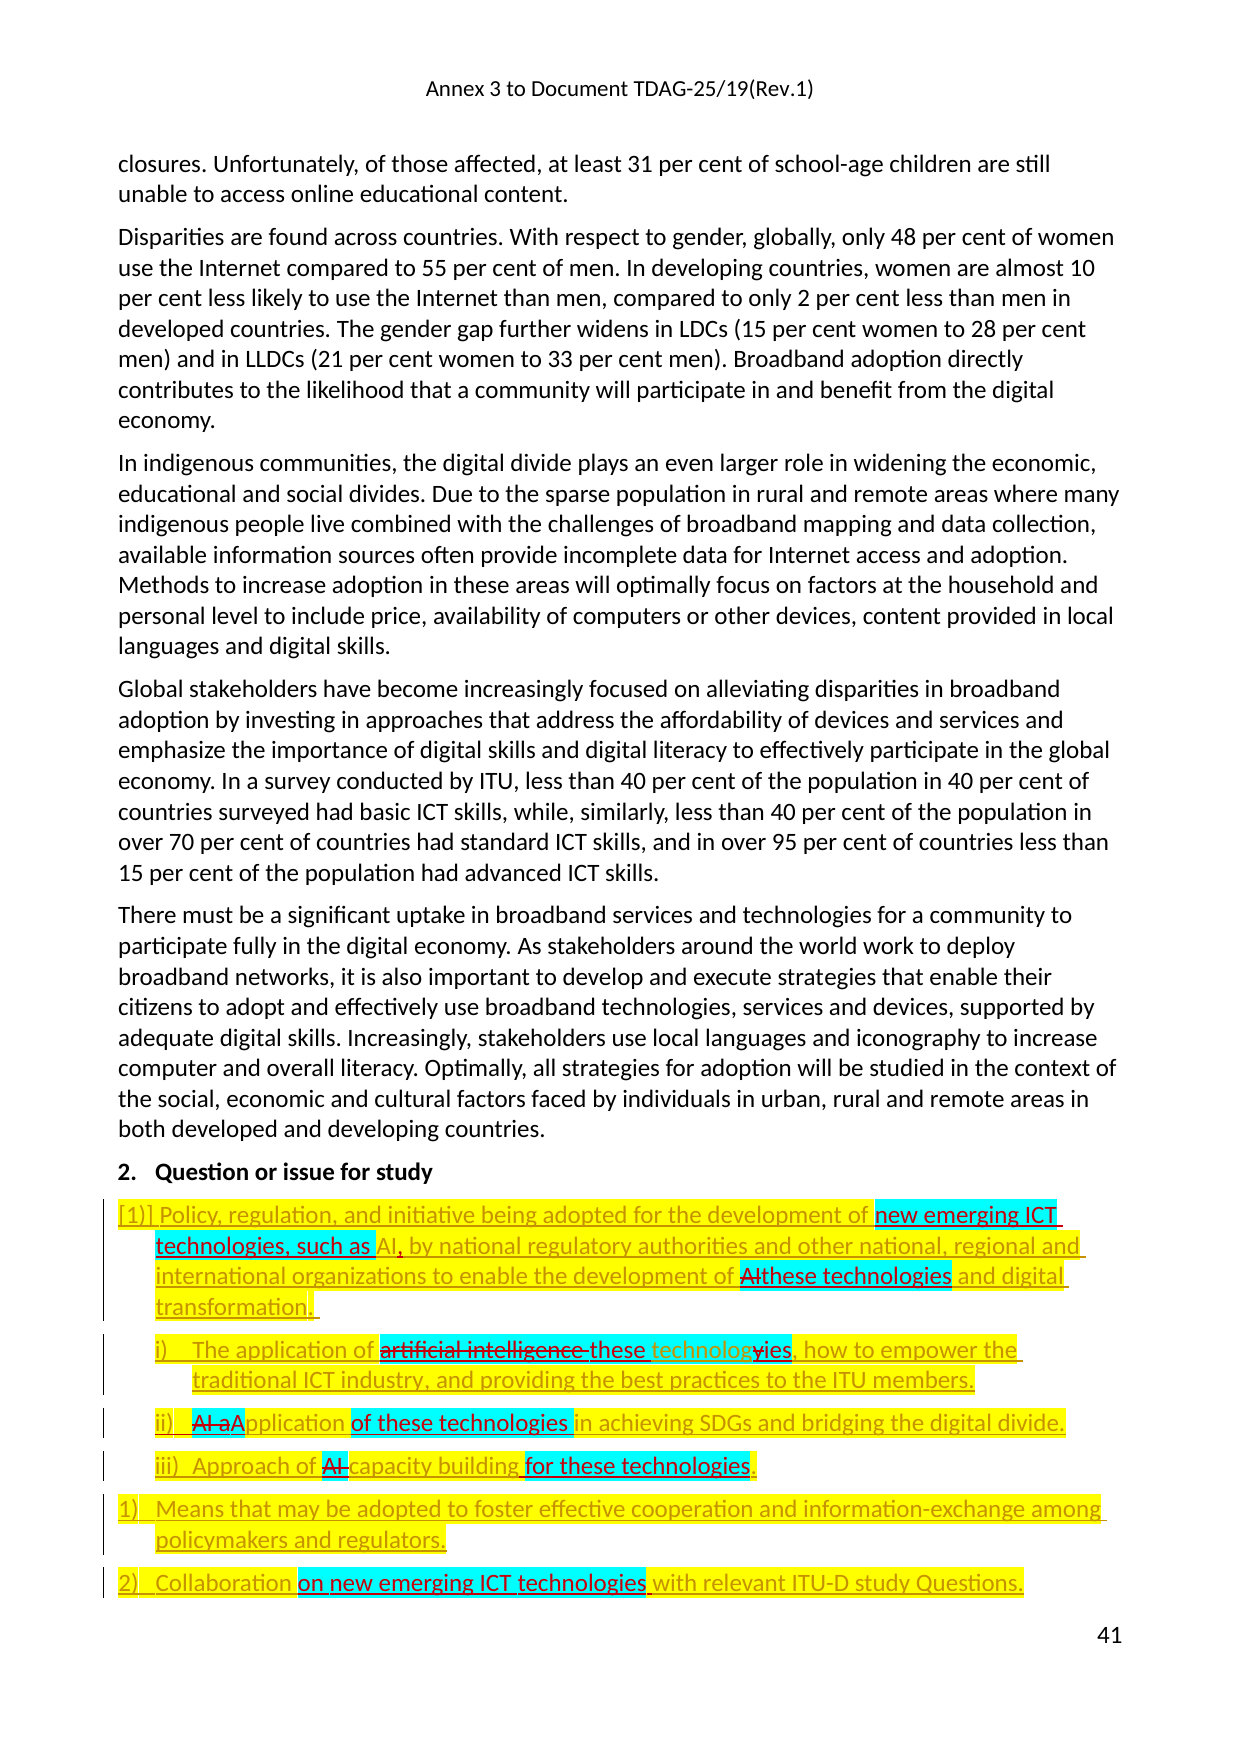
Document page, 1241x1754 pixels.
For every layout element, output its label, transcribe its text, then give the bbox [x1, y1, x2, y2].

list Question or issue for study [117, 1156, 1122, 1187]
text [118, 148, 1122, 209]
text There must be a significant uptake in broadband services and technologies for a community to participate fully in the digital economy. As stakeholders around the world work to deploy broadband networks, it is also important to develop and execute strategies that enable their citizens to adopt and effectively use broadband technologies, services and devices, supported by adequate digital skills. Increasingly, stakeholders use local languages and iconography to increase computer and overall literacy. Optimally, all strategies for adoption will be studied in the context of the social, economic and cultural factors faced by individuals in urban, rural and remote areas in both developed and developing countries. [118, 900, 1122, 1144]
text Global stakeholders have become increasingly focused on alleviating disparities in broadband adoption by investing in approaches that address the affordability of devices and services and emphasize the importance of digital skills and digital literacy to effectively participate in the global economy. In a survey conducted by ITU, less than 40 per cent of the population in 40 per cent of countries surveyed had basic ICT skills, while, similarly, less than 40 per cent of the population in over 70 per cent of countries had standard ICT skills, and in over 95 per cent of countries less than 15 per cent of the population had advanced ICT skills. [118, 673, 1122, 887]
text Disparities are found across countries. With respect to gender, globally, only 48 per cent of women use the Internet compared to 55 per cent of men. In developing countries, women are almost 10 per cent less likely to use the Internet than men, compared to only 2 per cent less than men in developed countries. The gender gap further widens in LDCs (15 per cent women to 28 per cent men) and in LLDCs (21 per cent women to 33 per cent men). Broadband adoption directly contributes to the likelihood that a community will participate in and benefit from the digital economy. [118, 221, 1122, 435]
text In indigenous communities, the digital divide plays an even larger role in widening the economic, educational and social divides. Due to the sparse population in rural and remote areas where many indigenous people live combined with the challenges of broadband mapping and data collection, available information sources often provide incomplete data for Internet access and adoption. Methods to increase adoption in these areas will optimally focus on factors at the household and personal level to include price, availability of computers or other devices, content provided in local languages and digital skills. [118, 447, 1122, 661]
